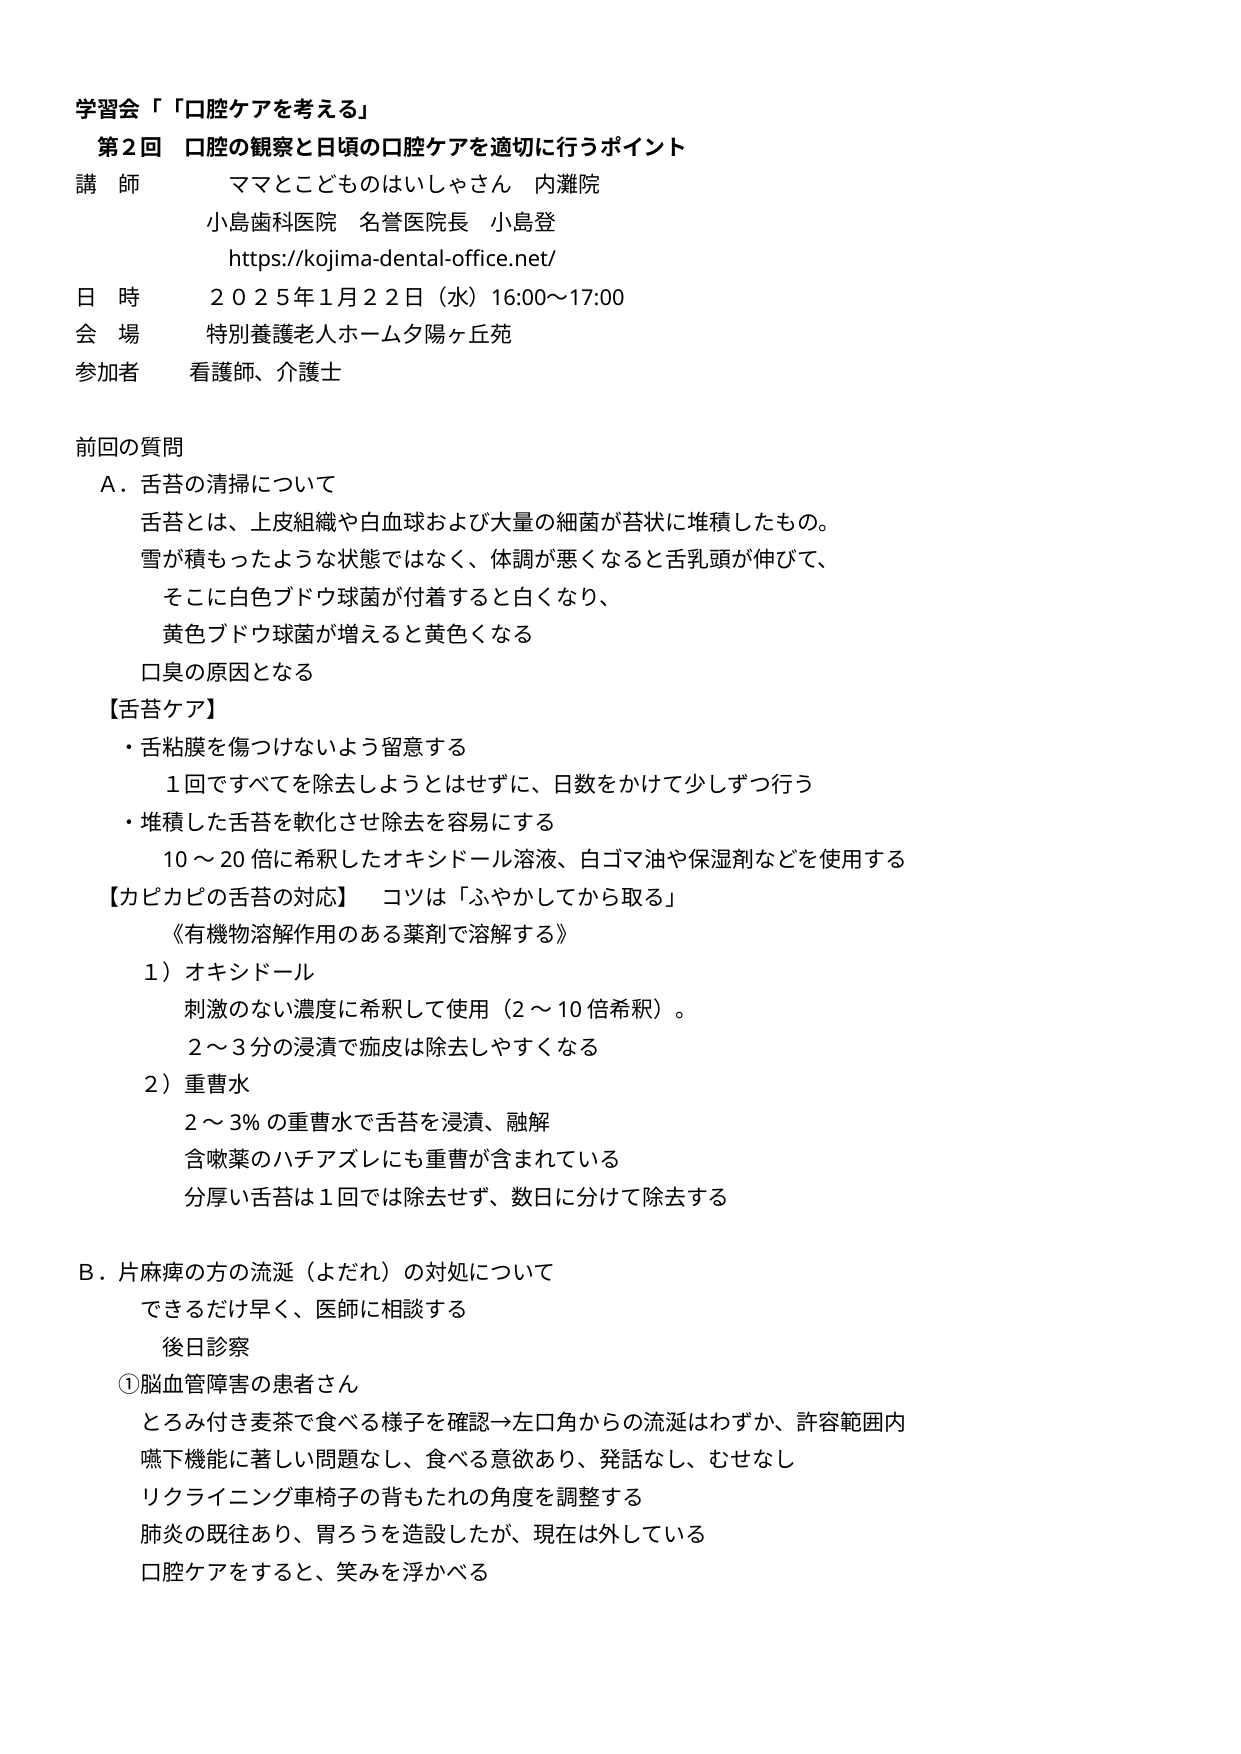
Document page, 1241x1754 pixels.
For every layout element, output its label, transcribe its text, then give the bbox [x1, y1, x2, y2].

text 《有機物溶解作用のある薬剤で溶解する》 [75, 914, 1165, 952]
text １回ですべてを除去しようとはせずに、日数をかけて少しずつ行う [75, 764, 1165, 802]
text Ｂ．片麻痺の方の流涎（よだれ）の対処について [75, 1252, 1165, 1289]
text １）オキシドール [75, 952, 1165, 989]
text ・堆積した舌苔を軟化させ除去を容易にする [75, 802, 1165, 839]
text ２～３分の浸漬で痂皮は除去しやすくなる [75, 1027, 1165, 1064]
text 参加者 看護師、介護士 [75, 352, 1165, 389]
text 口臭の原因となる [75, 652, 1165, 689]
text 嚥下機能に著しい問題なし、食べる意欲あり、発話なし、むせなし [75, 1439, 1165, 1477]
text ２）重曹水 [75, 1064, 1165, 1102]
text ・舌粘膜を傷つけないよう留意する [75, 727, 1165, 764]
text 舌苔とは、上皮組織や白血球および大量の細菌が苔状に堆積したもの。 [75, 502, 1165, 539]
text とろみ付き麦茶で食べる様子を確認→左口角からの流涎はわずか、許容範囲内 [75, 1402, 1165, 1439]
text 刺激のない濃度に希釈して使用（2 ～ 10 倍希釈）。 [75, 989, 1165, 1027]
text 口腔ケアをすると、笑みを浮かべる [75, 1552, 1165, 1589]
text 雪が積もったような状態ではなく、体調が悪くなると舌乳頭が伸びて、 [75, 539, 1165, 577]
text https://kojima-dental-office.net/ [75, 239, 1165, 277]
text 【舌苔ケア】 [75, 689, 1165, 727]
text 第２回 口腔の観察と日頃の口腔ケアを適切に行うポイント [75, 127, 1165, 164]
text 含嗽薬のハチアズレにも重曹が含まれている [75, 1139, 1165, 1177]
text ①脳血管障害の患者さん [75, 1364, 1165, 1402]
text 【カピカピの舌苔の対応】 コツは「ふやかしてから取る」 [75, 877, 1165, 914]
text 会 場 特別養護老人ホーム夕陽ヶ丘苑 [75, 314, 1165, 352]
text 講 師 ママとこどものはいしゃさん 内灘院 [75, 164, 1165, 202]
text リクライニング車椅子の背もたれの角度を調整する [75, 1477, 1165, 1514]
text 小島歯科医院 名誉医院長 小島登 [75, 202, 1165, 239]
text 前回の質問 [75, 427, 1165, 464]
text 後日診察 [75, 1327, 1165, 1364]
text できるだけ早く、医師に相談する [75, 1289, 1165, 1327]
text 黄色ブドウ球菌が増えると黄色くなる [75, 614, 1165, 652]
text 肺炎の既往あり、胃ろうを造設したが、現在は外している [75, 1514, 1165, 1552]
text 日 時 ２０２５年１月２２日（水）16:00～17:00 [75, 277, 1165, 314]
text 分厚い舌苔は１回では除去せず、数日に分けて除去する [75, 1177, 1165, 1214]
text Ａ．舌苔の清掃について [75, 464, 1165, 502]
text 10 ～ 20 倍に希釈したオキシドール溶液、白ゴマ油や保湿剤などを使用する [75, 839, 1165, 877]
text 2 ～ 3% の重曹水で舌苔を浸漬、融解 [75, 1102, 1165, 1139]
text 学習会「「口腔ケアを考える」 [75, 89, 1165, 127]
text そこに白色ブドウ球菌が付着すると白くなり、 [75, 577, 1165, 614]
